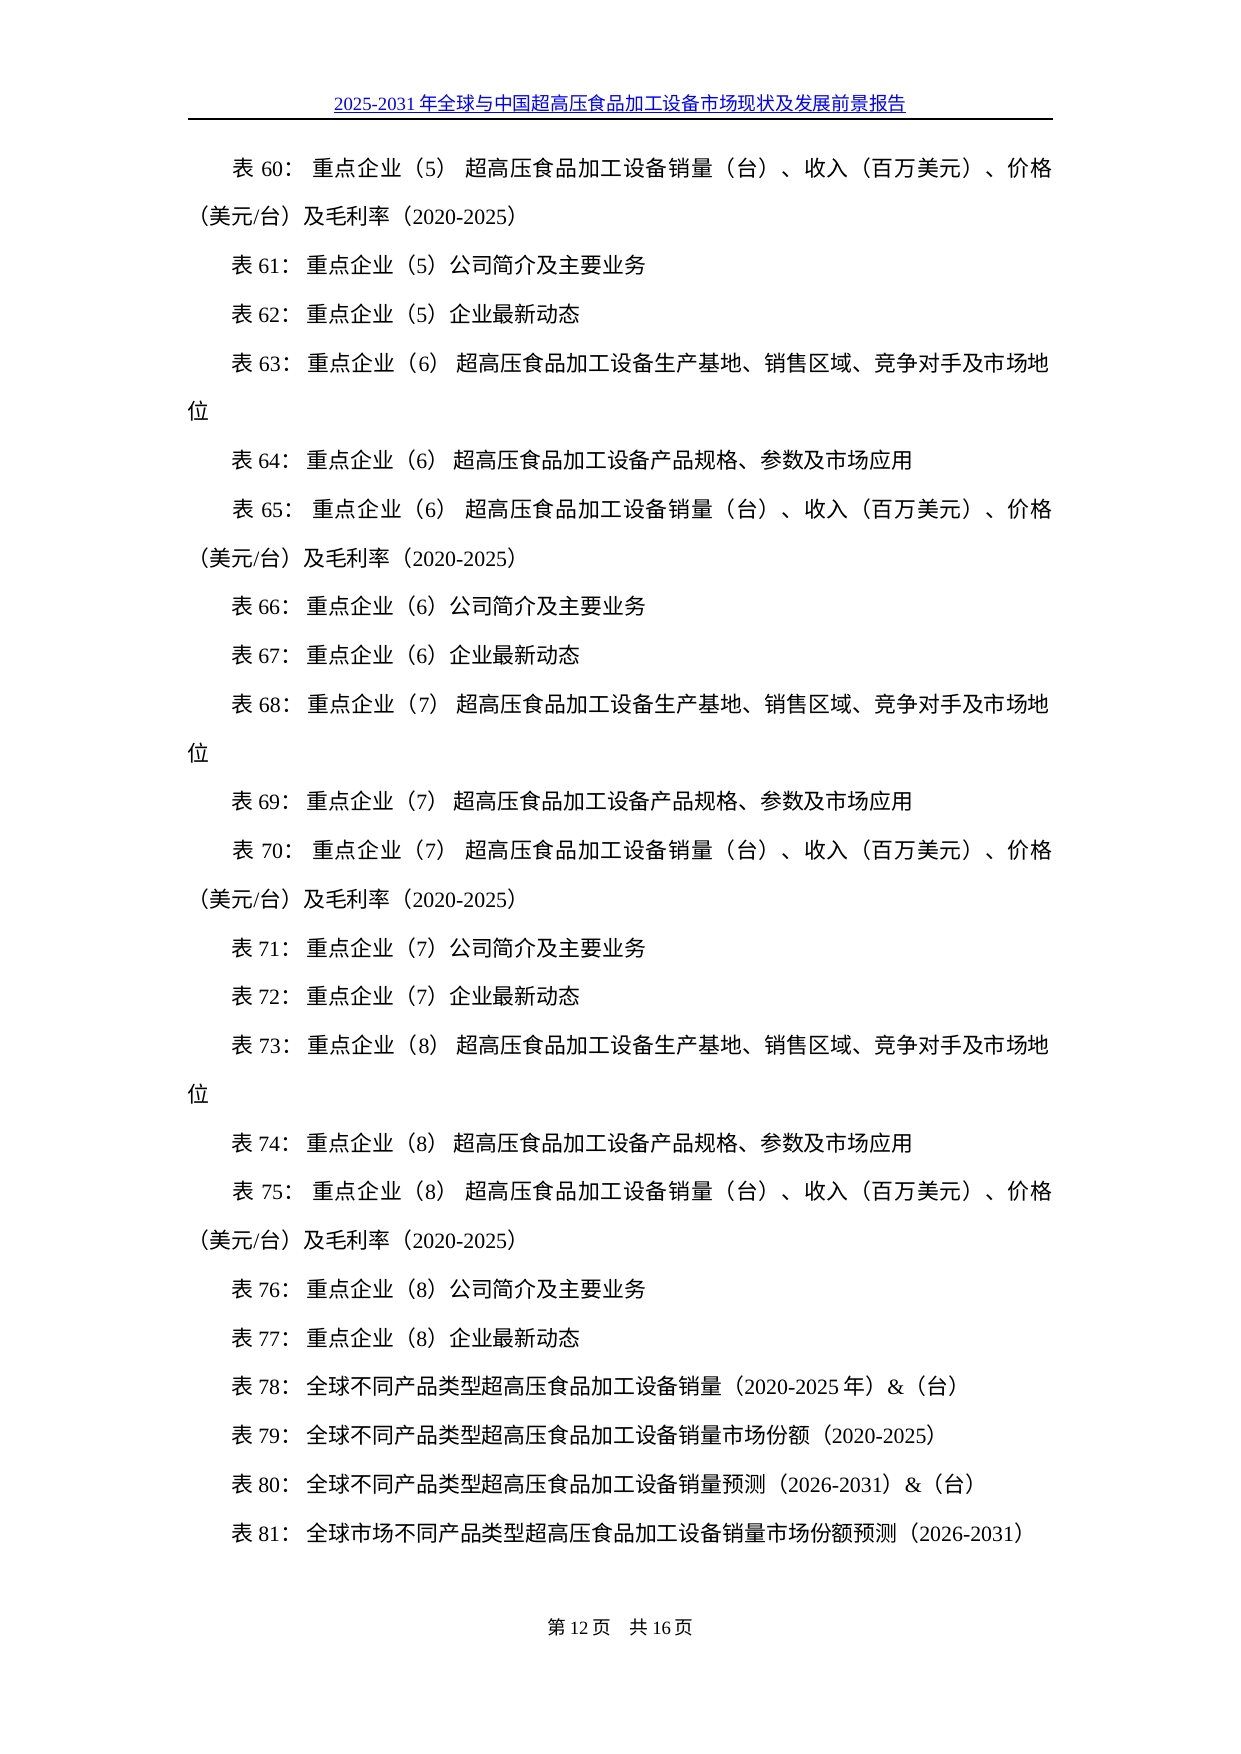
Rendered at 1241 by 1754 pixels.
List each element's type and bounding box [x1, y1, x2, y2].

text [187, 150, 1053, 1548]
